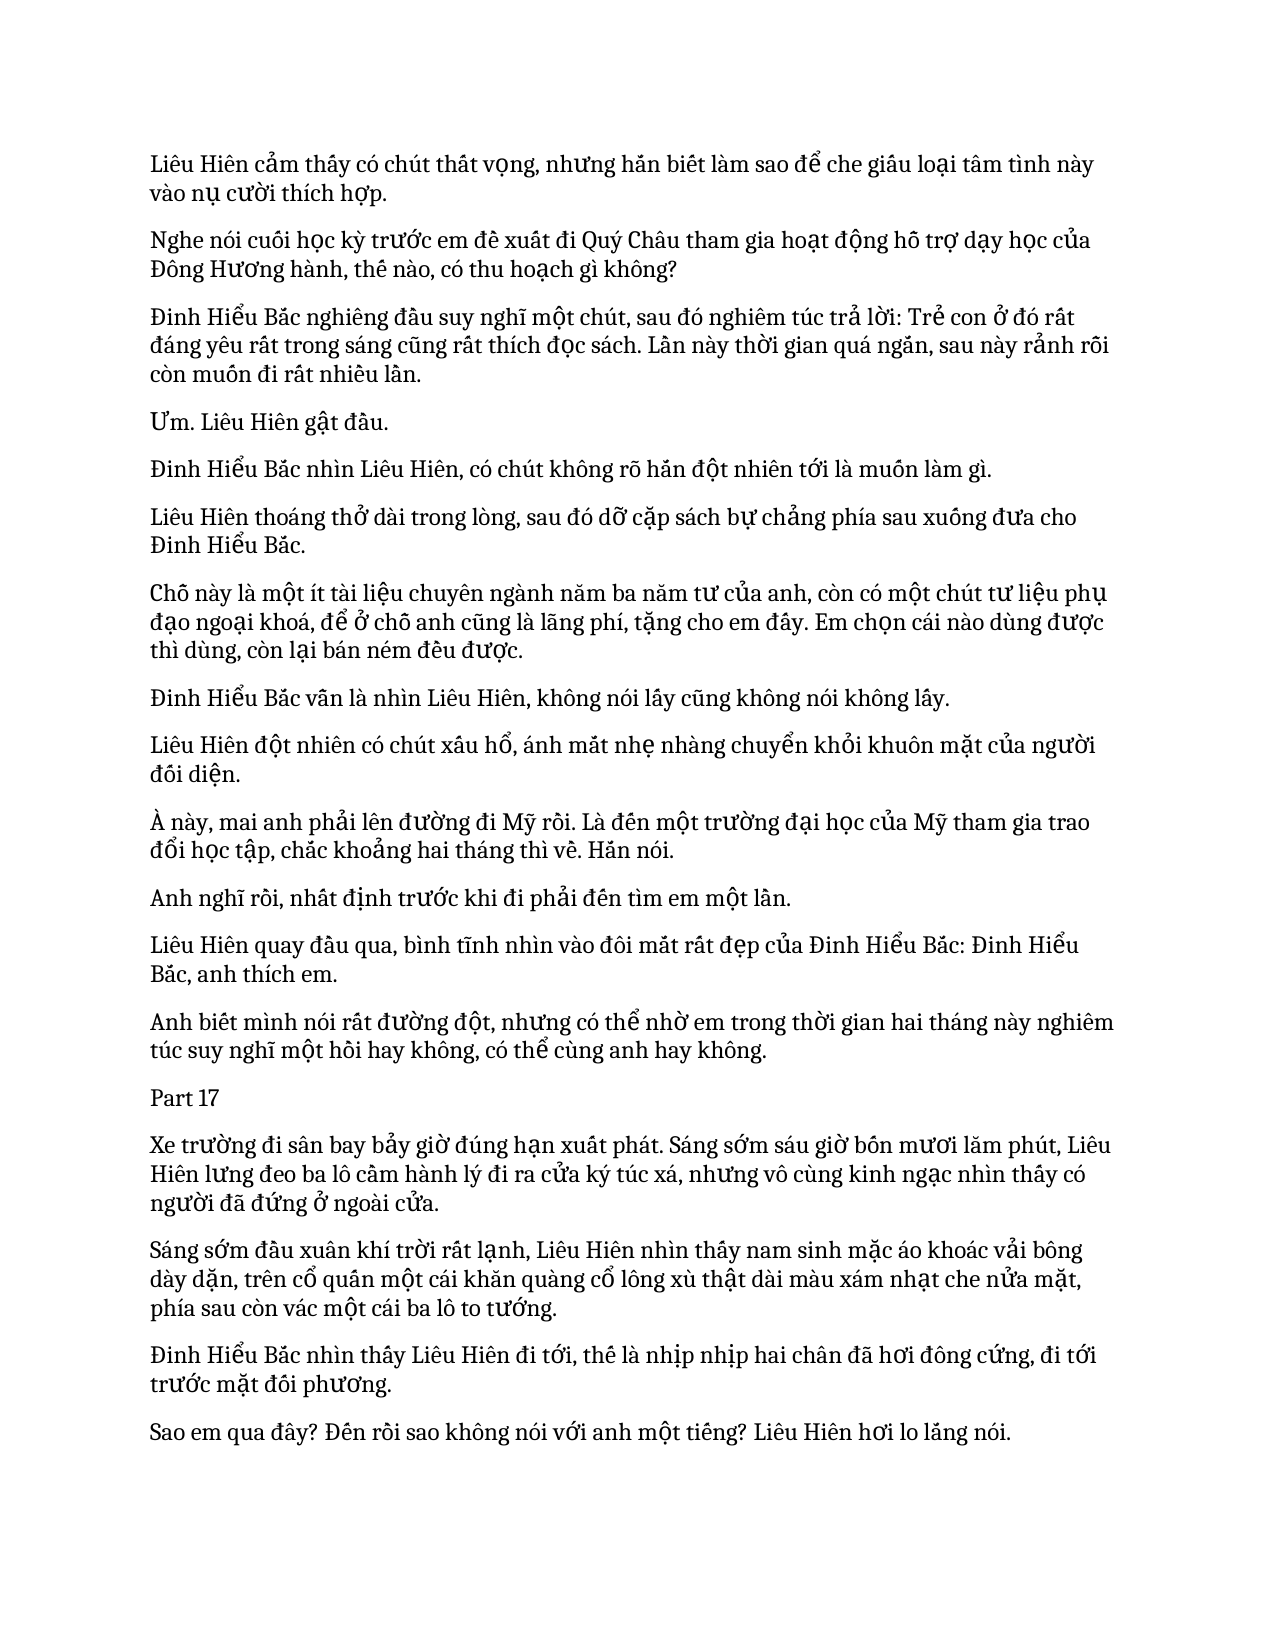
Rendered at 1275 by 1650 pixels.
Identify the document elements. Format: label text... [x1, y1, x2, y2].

text Đinh Hiểu Bắc nhìn Liêu Hiên, có chút không rõ hắn đột nhiên tới là muốn làm gì. [150, 455, 1125, 484]
text Ưm. Liêu Hiên gật đầu. [150, 407, 1125, 436]
text Liêu Hiên cảm thấy có chút thất vọng, nhưng hắn biết làm sao để che giấu loại tâm tình này vào nụ cười thích hợp. [150, 150, 1125, 207]
text Sao em qua đây? Đến rồi sao không nói với anh một tiếng? Liêu Hiên hơi lo lắng nói. [150, 1417, 1125, 1446]
text Chỗ này là một ít tài liệu chuyên ngành năm ba năm tư của anh, còn có một chút tư liệu phụ đạo ngoại khoá, để ở chỗ anh cũng là lãng phí, tặng cho em đấy. Em chọn cái nào dùng được thì dùng, còn lại bán ném đều được. [150, 579, 1125, 665]
text Anh nghĩ rồi, nhất định trước khi đi phải đến tìm em một lần. [150, 884, 1125, 912]
text Đinh Hiểu Bắc vẫn là nhìn Liêu Hiên, không nói lấy cũng không nói không lấy. [150, 684, 1125, 712]
text À này, mai anh phải lên đường đi Mỹ rồi. Là đến một trường đại học của Mỹ tham gia trao đổi học tập, chắc khoảng hai tháng thì về. Hắn nói. [150, 807, 1125, 865]
text Nghe nói cuối học kỳ trước em đề xuất đi Quý Châu tham gia hoạt động hỗ trợ dạy học của Đông Hương hành, thế nào, có thu hoạch gì không? [150, 226, 1125, 284]
text Liêu Hiên quay đầu qua, bình tĩnh nhìn vào đôi mắt rất đẹp của Đinh Hiểu Bắc: Đinh Hiểu Bắc, anh thích em. [150, 931, 1125, 989]
text Part 17 [150, 1084, 1125, 1112]
text Xe trường đi sân bay bảy giờ đúng hạn xuất phát. Sáng sớm sáu giờ bốn mươi lăm phút, Liêu Hiên lưng đeo ba lô cầm hành lý đi ra cửa ký túc xá, nhưng vô cùng kinh ngạc nhìn thấy có người đã đứng ở ngoài cửa. [150, 1131, 1125, 1217]
text Liêu Hiên thoáng thở dài trong lòng, sau đó dỡ cặp sách bự chảng phía sau xuống đưa cho Đinh Hiểu Bắc. [150, 502, 1125, 560]
text Sáng sớm đầu xuân khí trời rất lạnh, Liêu Hiên nhìn thấy nam sinh mặc áo khoác vải bông dày dặn, trên cổ quấn một cái khăn quàng cổ lông xù thật dài màu xám nhạt che nửa mặt, phía sau còn vác một cái ba lô to tướng. [150, 1236, 1125, 1322]
text Liêu Hiên đột nhiên có chút xấu hổ, ánh mắt nhẹ nhàng chuyển khỏi khuôn mặt của người đối diện. [150, 731, 1125, 789]
text Đinh Hiểu Bắc nghiêng đầu suy nghĩ một chút, sau đó nghiêm túc trả lời: Trẻ con ở đó rất đáng yêu rất trong sáng cũng rất thích đọc sách. Lần này thời gian quá ngắn, sau này rảnh rỗi còn muốn đi rất nhiều lần. [150, 302, 1125, 389]
text Anh biết mình nói rất đường đột, nhưng có thể nhờ em trong thời gian hai tháng này nghiêm túc suy nghĩ một hồi hay không, có thể cùng anh hay không. [150, 1007, 1125, 1065]
text Đinh Hiểu Bắc nhìn thấy Liêu Hiên đi tới, thế là nhịp nhịp hai chân đã hơi đông cứng, đi tới trước mặt đối phương. [150, 1341, 1125, 1399]
